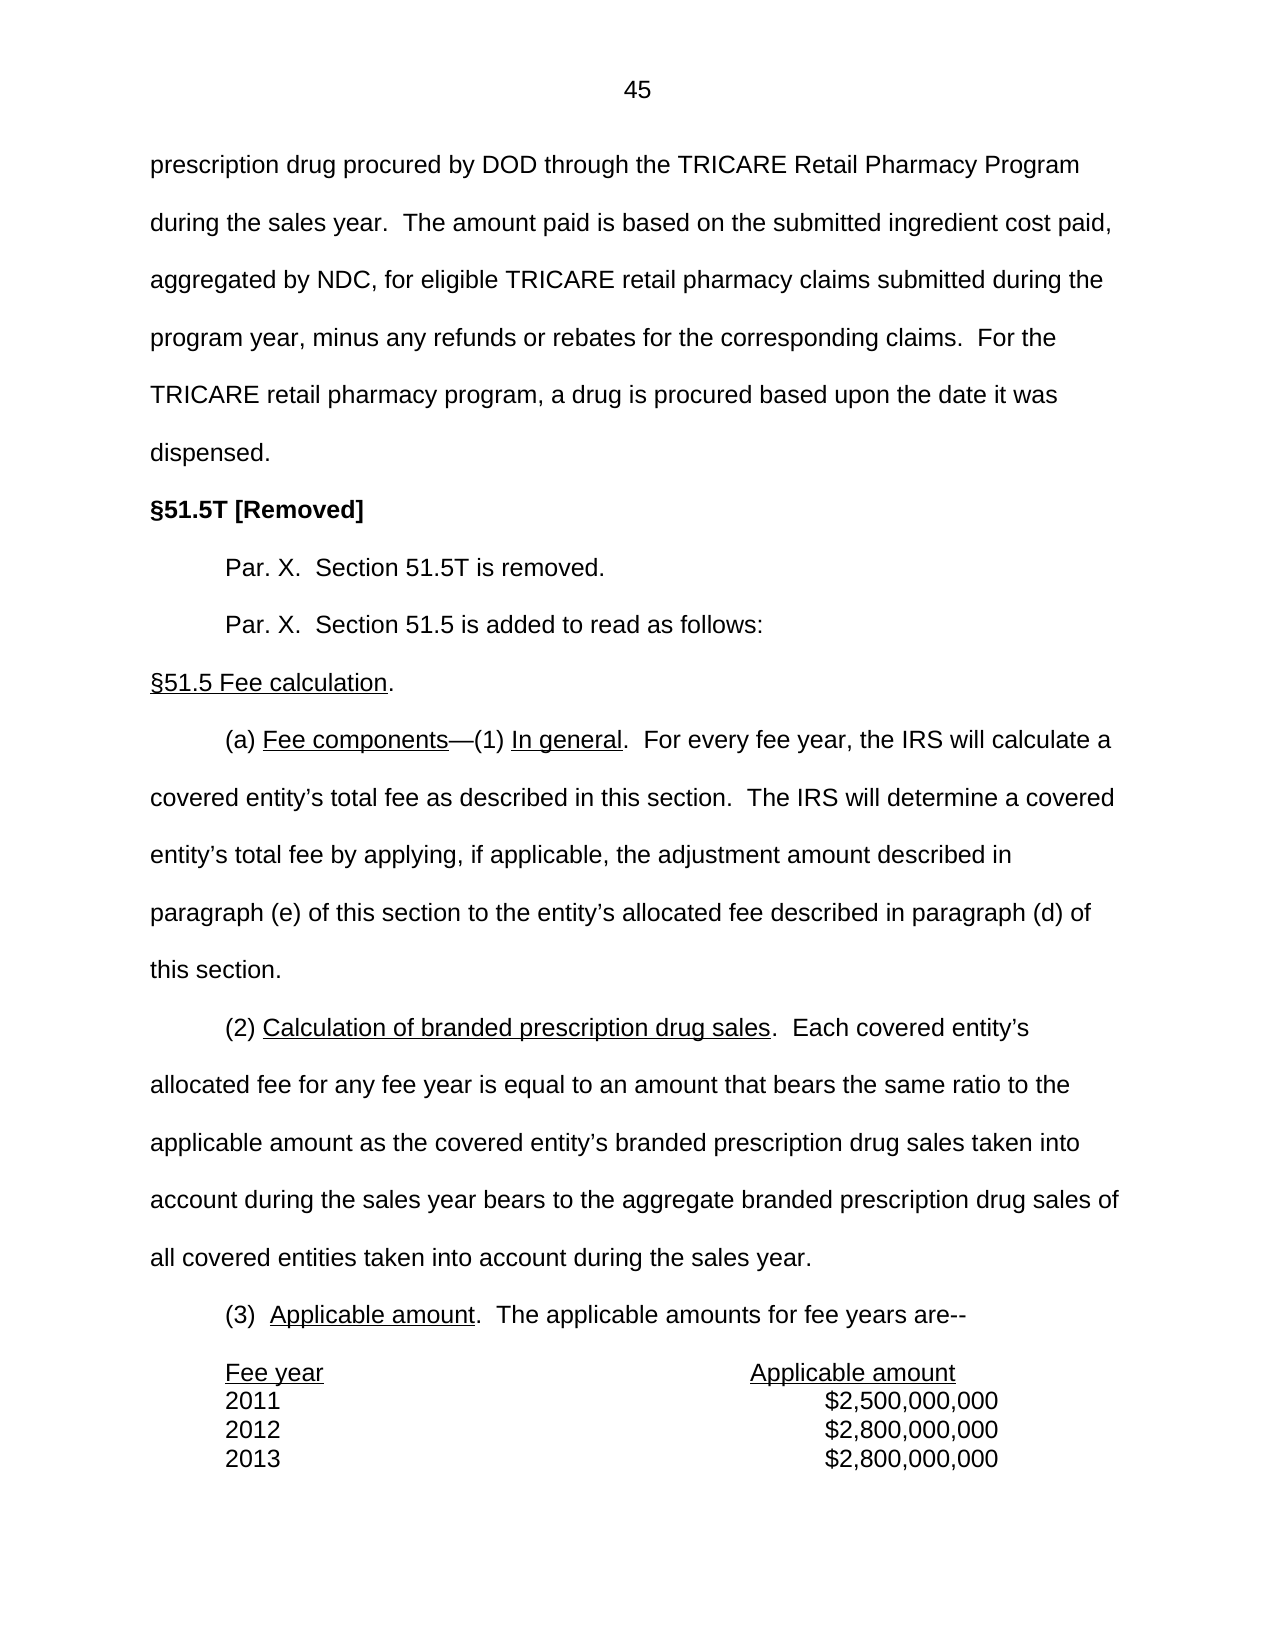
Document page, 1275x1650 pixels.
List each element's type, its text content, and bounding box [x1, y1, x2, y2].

text 2013 $2,800,000,000 [150, 1444, 1125, 1472]
text 2011 $2,500,000,000 [150, 1386, 1125, 1415]
text Par. X. Section 51.5T is removed. [150, 552, 1125, 581]
text Fee year Applicable amount [150, 1357, 1125, 1386]
text §51.5 Fee calculation. [150, 667, 1125, 696]
text §51.5T [Removed] [150, 495, 1125, 524]
text 2012 $2,800,000,000 [150, 1415, 1125, 1444]
text (3) Applicable amount. The applicable amounts for fee years are-- [150, 1300, 1125, 1329]
text (2) Calculation of branded prescription drug sales. Each covered entity’s allocated fee for any fee year is equal to an amount that bears the same ratio to the applicable amount as the covered entity’s branded prescription drug sales taken into account during the sales year bears to the aggregate branded prescription drug sales of all covered entities taken into account during the sales year. [150, 1012, 1125, 1271]
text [150, 150, 1125, 466]
text (a) Fee components—(1) In general. For every fee year, the IRS will calculate a covered entity’s total fee as described in this section. The IRS will determine a covered entity’s total fee by applying, if applicable, the adjustment amount described in paragraph (e) of this section to the entity’s allocated fee described in paragraph (d) of this section. [150, 725, 1125, 984]
text Par. X. Section 51.5 is added to read as follows: [150, 610, 1125, 639]
